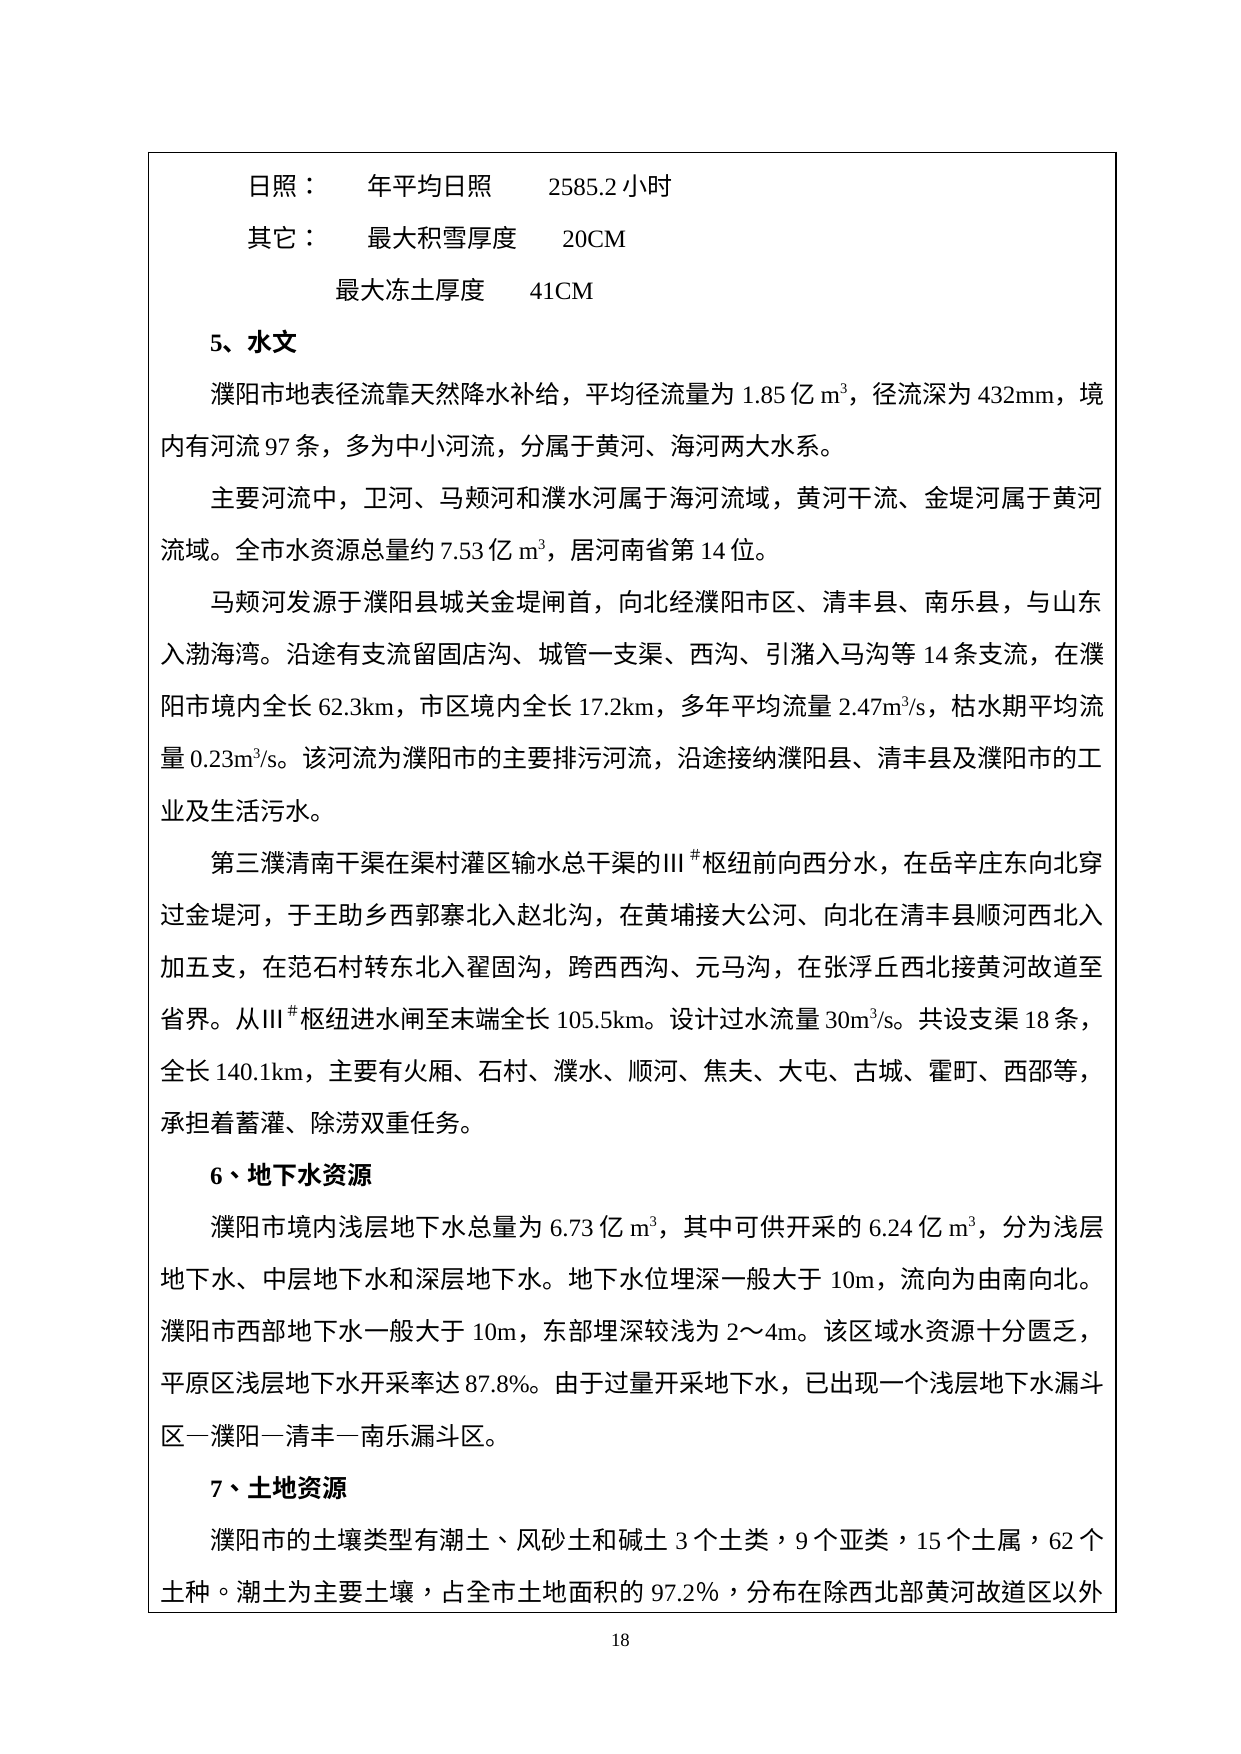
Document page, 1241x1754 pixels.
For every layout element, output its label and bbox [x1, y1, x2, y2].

table_header [149, 153, 1115, 1612]
